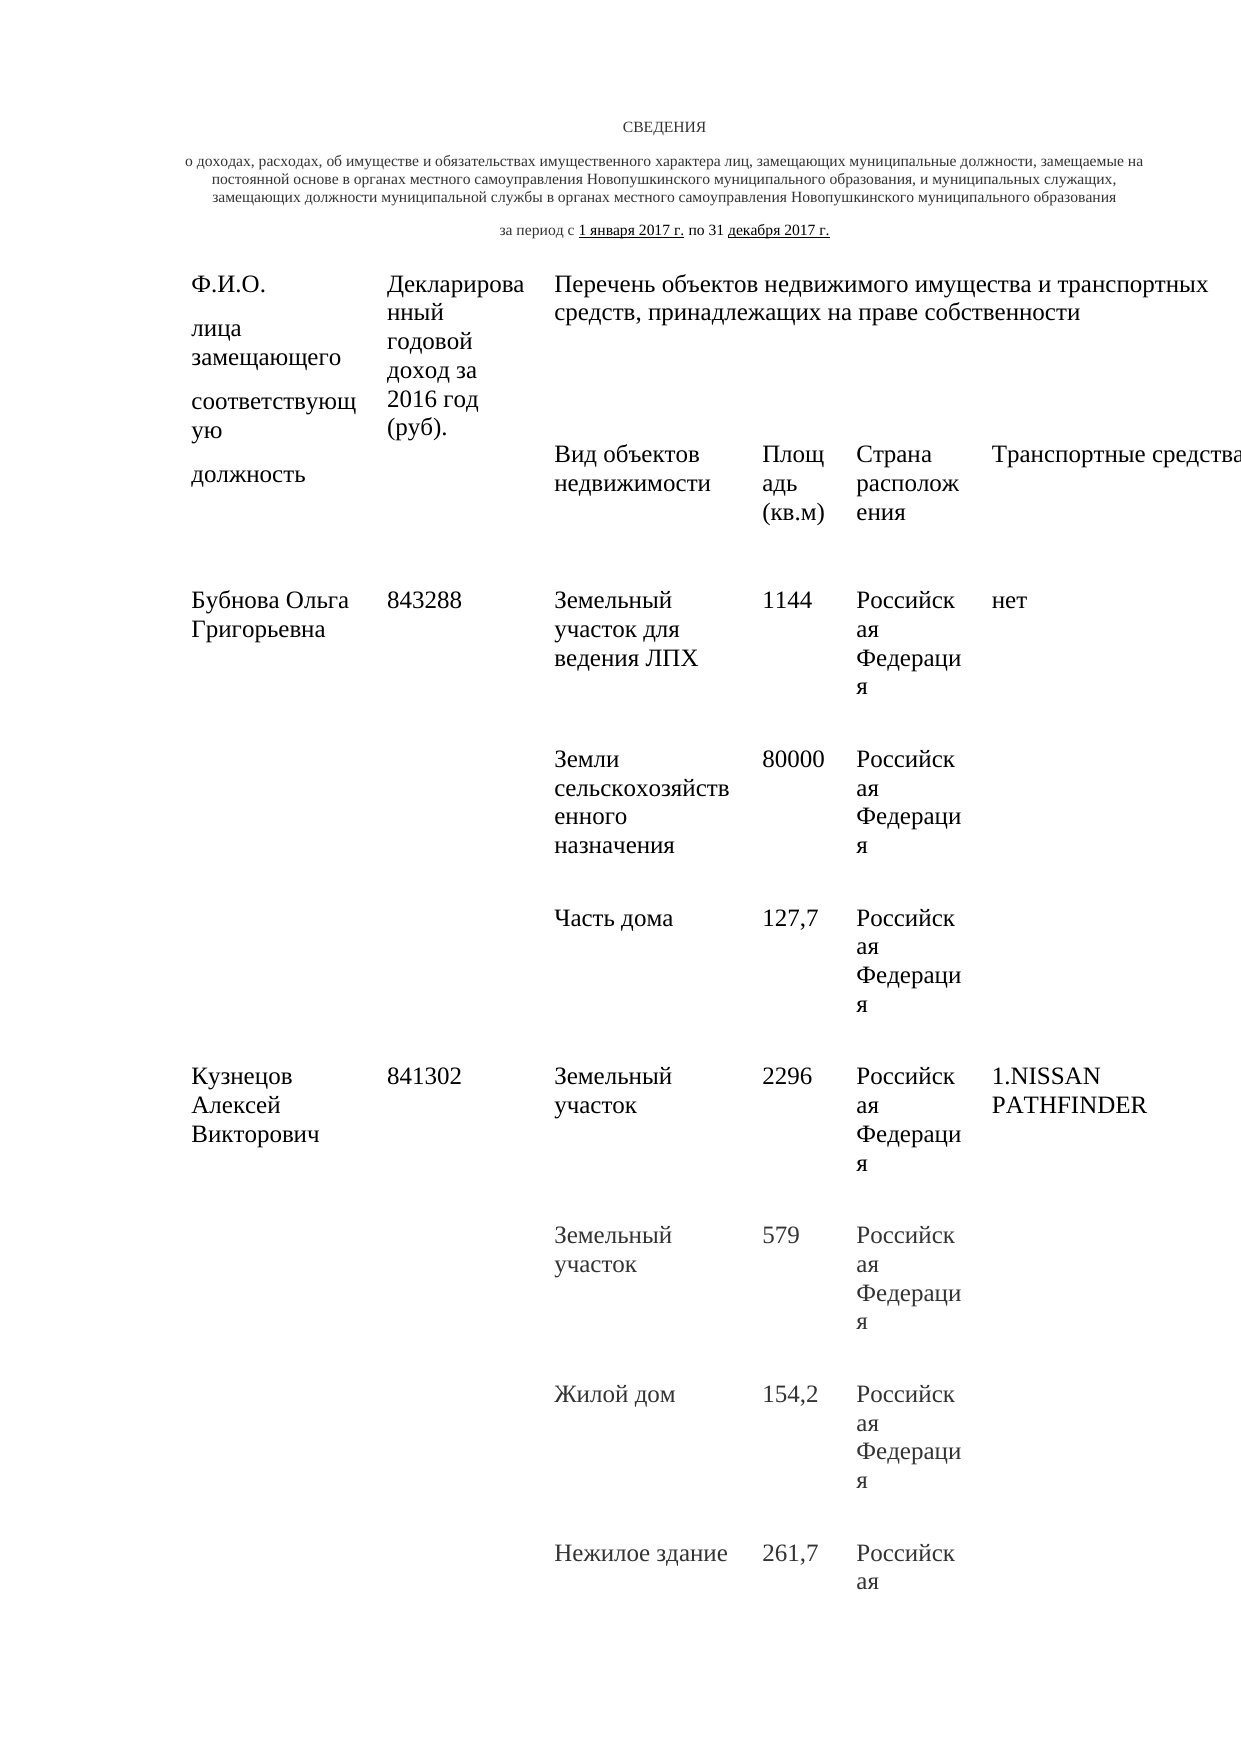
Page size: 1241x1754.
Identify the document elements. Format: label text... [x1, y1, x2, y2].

table_cell Российская Федерация [842, 1047, 978, 1206]
table_cell 80000 [748, 730, 842, 888]
table_cell нет [978, 571, 1240, 1047]
table_cell Площадь (кв.м) [748, 425, 842, 571]
table_cell Часть дома [540, 889, 748, 1047]
table_cell Российская Федерация [842, 1365, 978, 1523]
table_cell Нежилое здание [540, 1524, 748, 1609]
table_cell 841302 [373, 1047, 540, 1609]
text СВЕДЕНИЯ [177, 118, 1152, 136]
table_header Ф.И.О. лица замещающего соответствующую должность [177, 255, 373, 571]
text за период с 1 января 2017 г. по 31 декабря 2017 г. [177, 221, 1152, 239]
table_header Декларированный годовой доход за 2016 год (руб). [373, 255, 540, 571]
table_cell Российская Федерация [842, 571, 978, 730]
table_cell Российская Федерация [842, 889, 978, 1047]
table_cell 127,7 [748, 889, 842, 1047]
table_cell 154,2 [748, 1365, 842, 1523]
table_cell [842, 1524, 978, 1609]
table_header Перечень объектов недвижимого имущества и транспортных средств, принадлежащих на праве собственности [540, 255, 1240, 425]
text о доходах, расходах, об имуществе и обязательствах имущественного характера лиц, замещающих муниципальные должности, замещаемые на постоянной основе в органах местного самоуправления Новопушкинского муниципального образования, и муниципальных служащих, замещающих должности муниципальной службы в органах местного самоуправления Новопушкинского муниципального образования [177, 152, 1152, 205]
table_cell Кузнецов Алексей Викторович [177, 1047, 373, 1609]
table_cell 579 [748, 1206, 842, 1365]
table_cell Земельный участок [540, 1047, 748, 1206]
table_cell Земельный участок для ведения ЛПХ [540, 571, 748, 730]
table_cell Страна расположения [842, 425, 978, 571]
table_cell 261,7 [748, 1524, 842, 1609]
table_cell Транспортные средства [978, 425, 1240, 571]
table_cell Российская Федерация [842, 1206, 978, 1365]
table_cell Земли сельскохозяйственного назначения [540, 730, 748, 888]
table_cell Земельный участок [540, 1206, 748, 1365]
table_cell Российская Федерация [842, 730, 978, 888]
table_cell 843288 [373, 571, 540, 1047]
table_cell Бубнова Ольга Григорьевна [177, 571, 373, 1047]
table_cell 2296 [748, 1047, 842, 1206]
table_cell Жилой дом [540, 1365, 748, 1523]
table_cell 1.NISSAN PATHFINDER [978, 1047, 1240, 1609]
table_cell Вид объектов недвижимости [540, 425, 748, 571]
table_cell 1144 [748, 571, 842, 730]
